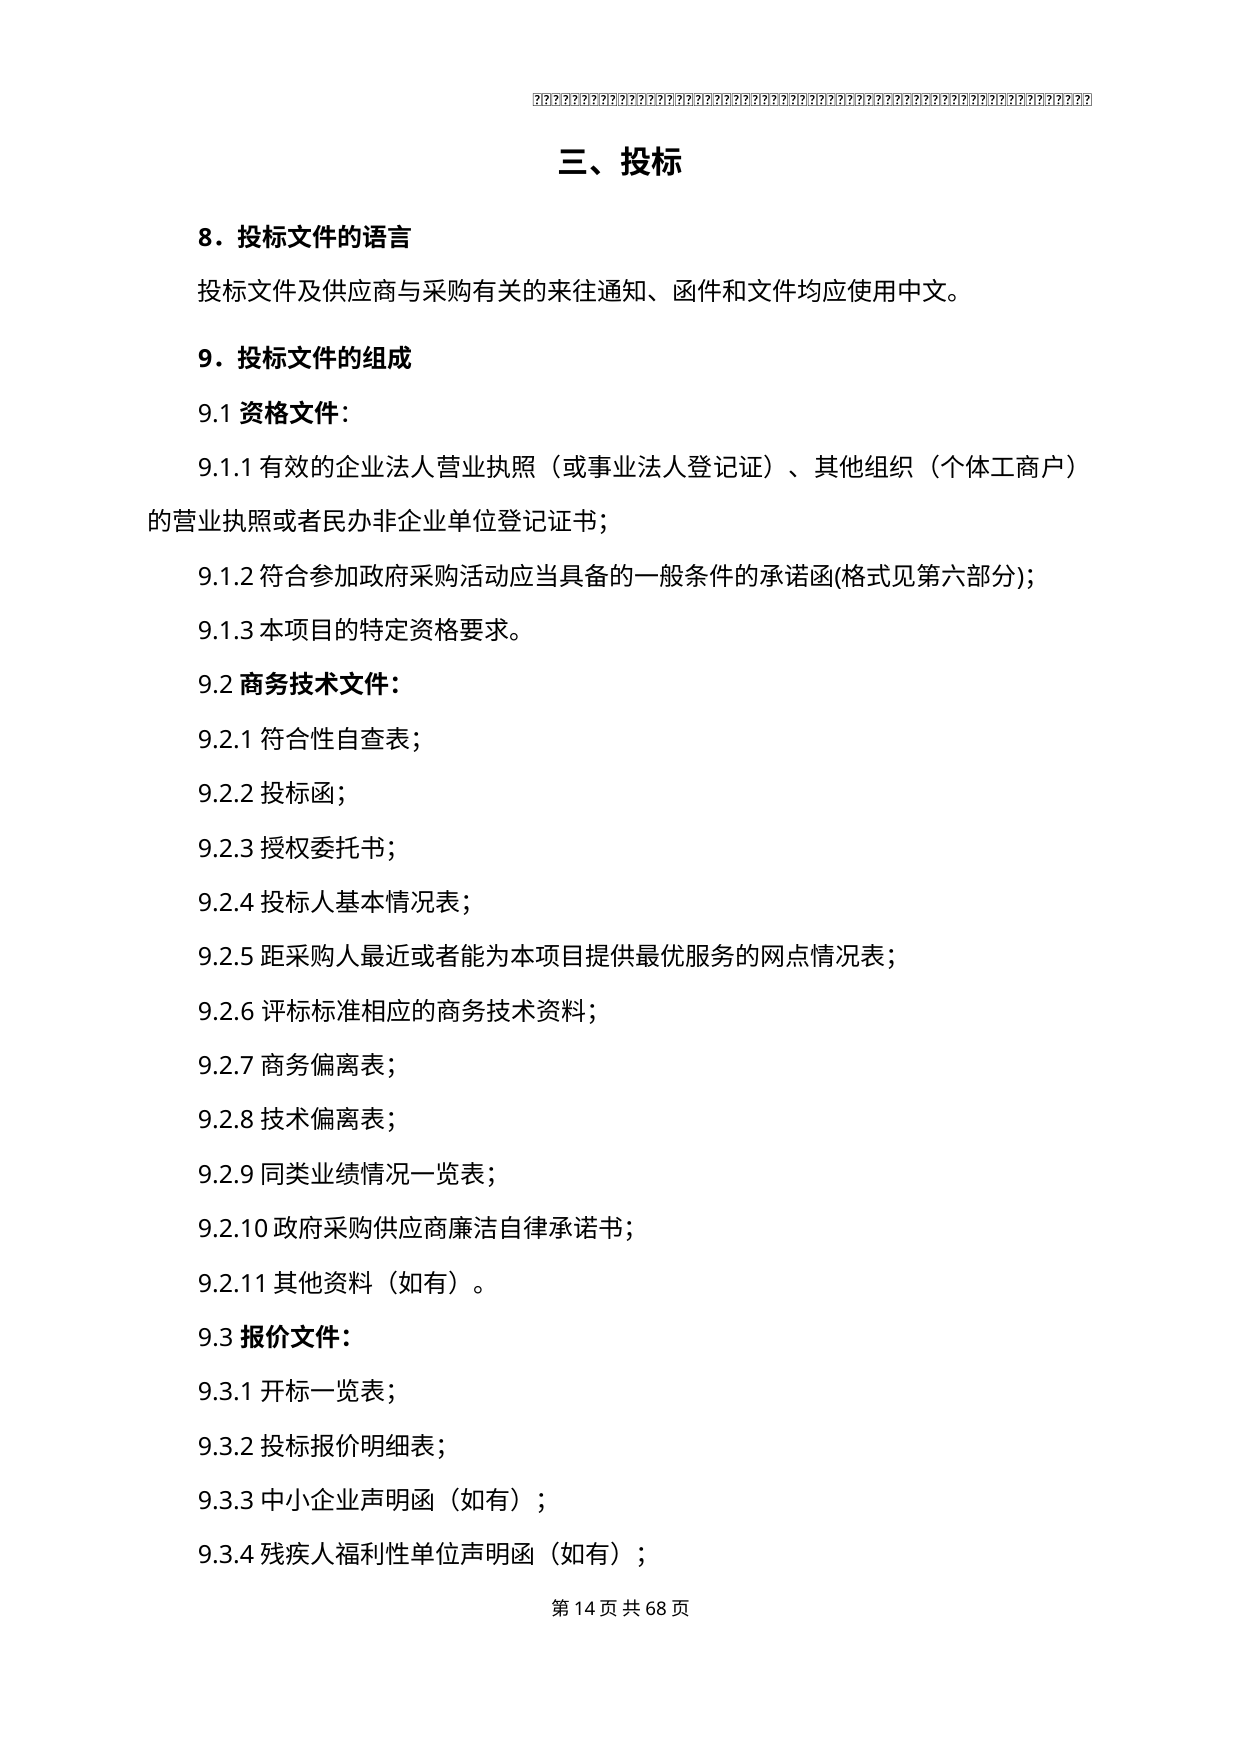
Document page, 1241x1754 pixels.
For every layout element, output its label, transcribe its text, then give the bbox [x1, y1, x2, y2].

text 9.1.3本项目的特定资格要求。 [148, 611, 1092, 647]
list 投标文件的语言 [148, 217, 1092, 254]
text 9.3.2 投标报价明细表； [148, 1426, 1092, 1462]
text 9.2.6 评标标准相应的商务技术资料； [148, 991, 1092, 1027]
text 9.2.9 同类业绩情况一览表； [148, 1154, 1092, 1191]
text 9.2.7 商务偏离表； [148, 1046, 1092, 1082]
text 9.1.2符合参加政府采购活动应当具备的一般条件的承诺函(格式见第六部分)； [148, 556, 1092, 592]
text 9.3.3 中小企业声明函（如有）； [148, 1481, 1092, 1517]
text 三、投标 [148, 137, 1092, 182]
text 9.2.3 授权委托书； [148, 828, 1092, 864]
text 9.2.1 符合性自查表； [148, 719, 1092, 756]
text 9.2.11其他资料（如有）。 [148, 1263, 1092, 1299]
text 9.2.4 投标人基本情况表； [148, 882, 1092, 919]
text 9.3.4 残疾人福利性单位声明函（如有）； [148, 1535, 1092, 1571]
text 9.2.10政府采购供应商廉洁自律承诺书； [148, 1209, 1092, 1245]
text 9.2.8 技术偏离表； [148, 1100, 1092, 1136]
list 投标文件的组成 [148, 339, 1092, 375]
text 9.1 资格文件： [148, 393, 1092, 429]
text 9.1.1有效的企业法人营业执照（或事业法人登记证）、其他组织（个体工商户）的营业执照或者民办非企业单位登记证书； [148, 447, 1092, 538]
text 投标文件及供应商与采购有关的来往通知、函件和文件均应使用中文。 [148, 272, 1092, 308]
text 9.2.5 距采购人最近或者能为本项目提供最优服务的网点情况表； [148, 937, 1092, 973]
text 9.2 商务技术文件： [148, 665, 1092, 701]
text 9.3 报价文件： [148, 1317, 1092, 1354]
text 9.3.1 开标一览表； [148, 1372, 1092, 1408]
text 9.2.2 投标函； [148, 774, 1092, 810]
